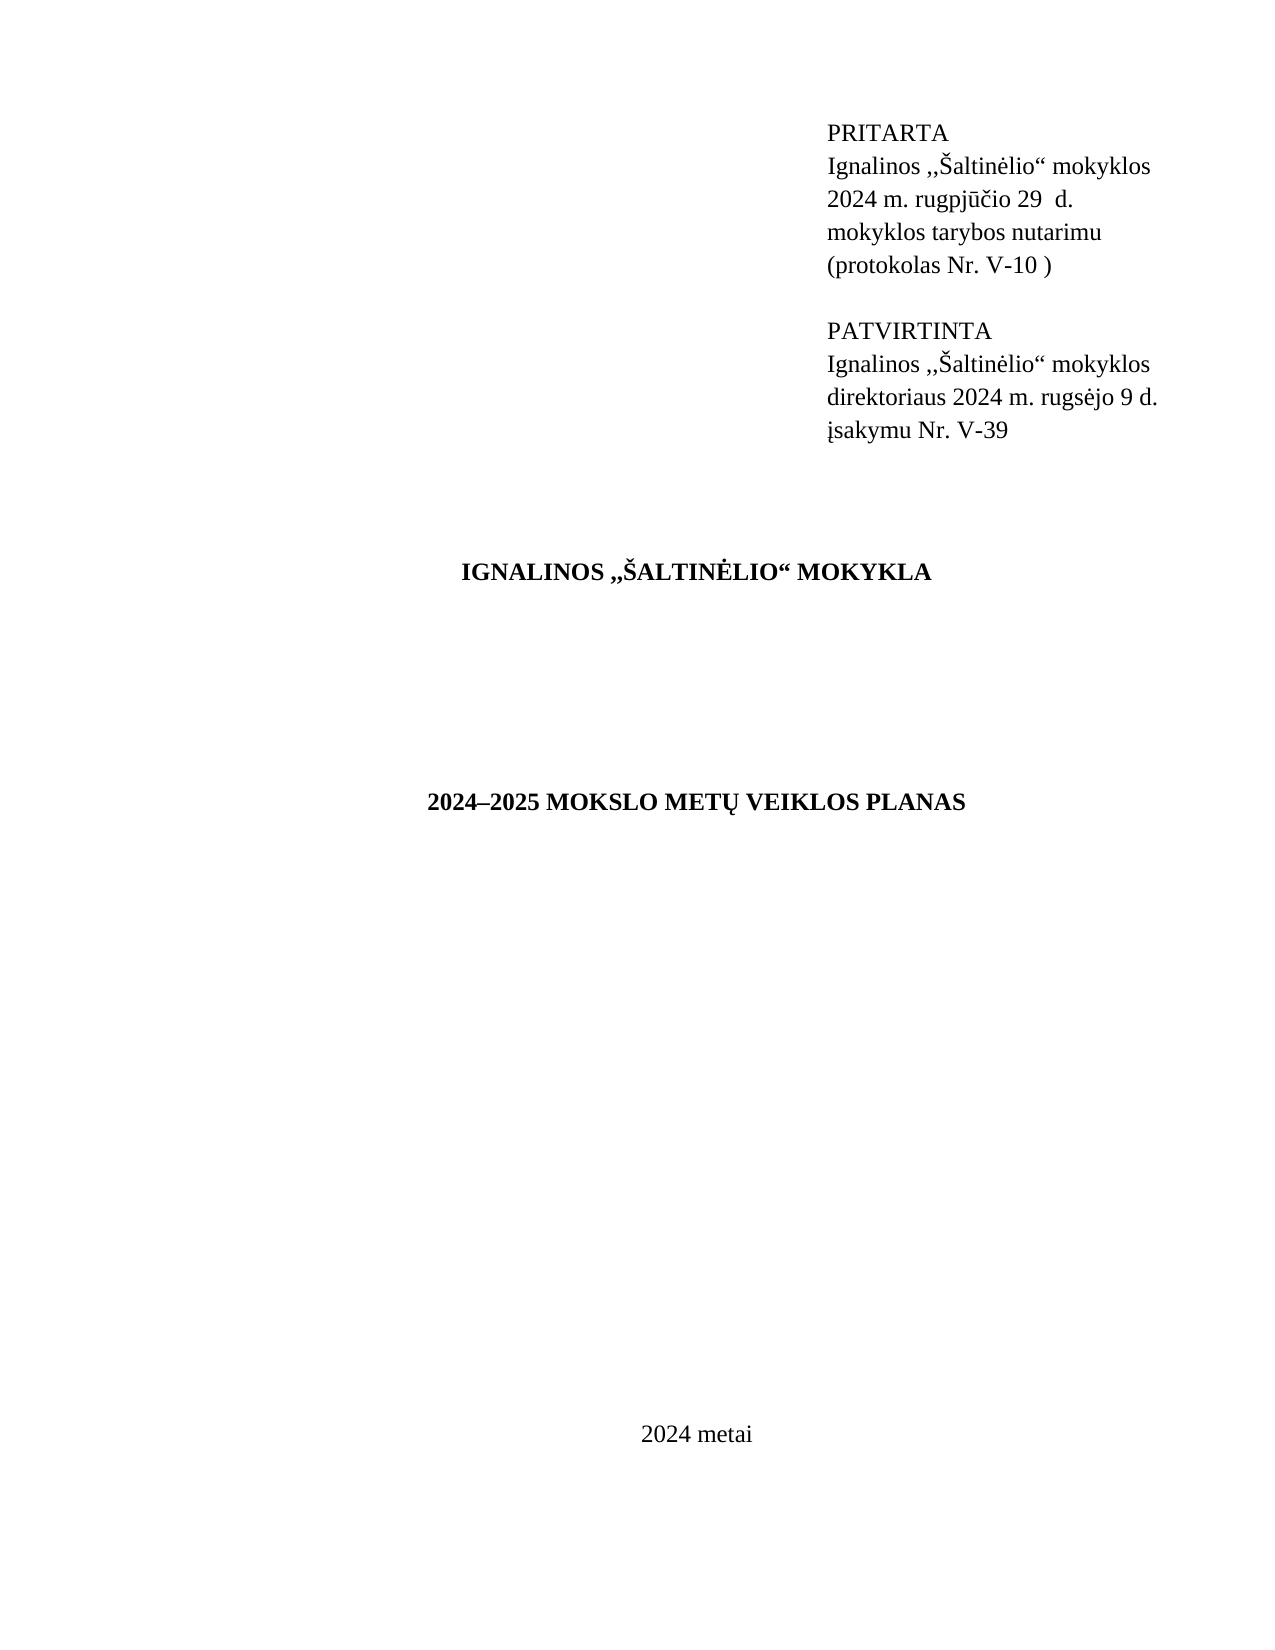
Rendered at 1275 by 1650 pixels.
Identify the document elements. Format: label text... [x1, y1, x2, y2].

text PRITARTA [827, 118, 1216, 147]
text direktoriaus 2024 m. rugsėjo 9 d. [827, 382, 1216, 411]
text 2024 metai [177, 1419, 1216, 1448]
text Ignalinos ,,Šaltinėlio“ mokyklos [827, 349, 1216, 378]
text mokyklos tarybos nutarimu [827, 217, 1216, 246]
text IGNALINOS ,,ŠALTINĖLIO“ MOKYKLA [177, 557, 1216, 585]
text (protokolas Nr. V-10 ) [177, 250, 1216, 279]
text PATVIRTINTA [827, 316, 1216, 345]
text įsakymu Nr. V-39 [827, 415, 1216, 444]
text 2024–2025 MOKSLO METŲ VEIKLOS PLANAS [177, 787, 1216, 815]
text Ignalinos ,,Šaltinėlio“ mokyklos [702, 151, 1216, 180]
text 2024 m. rugpjūčio 29 d. [777, 184, 1216, 213]
